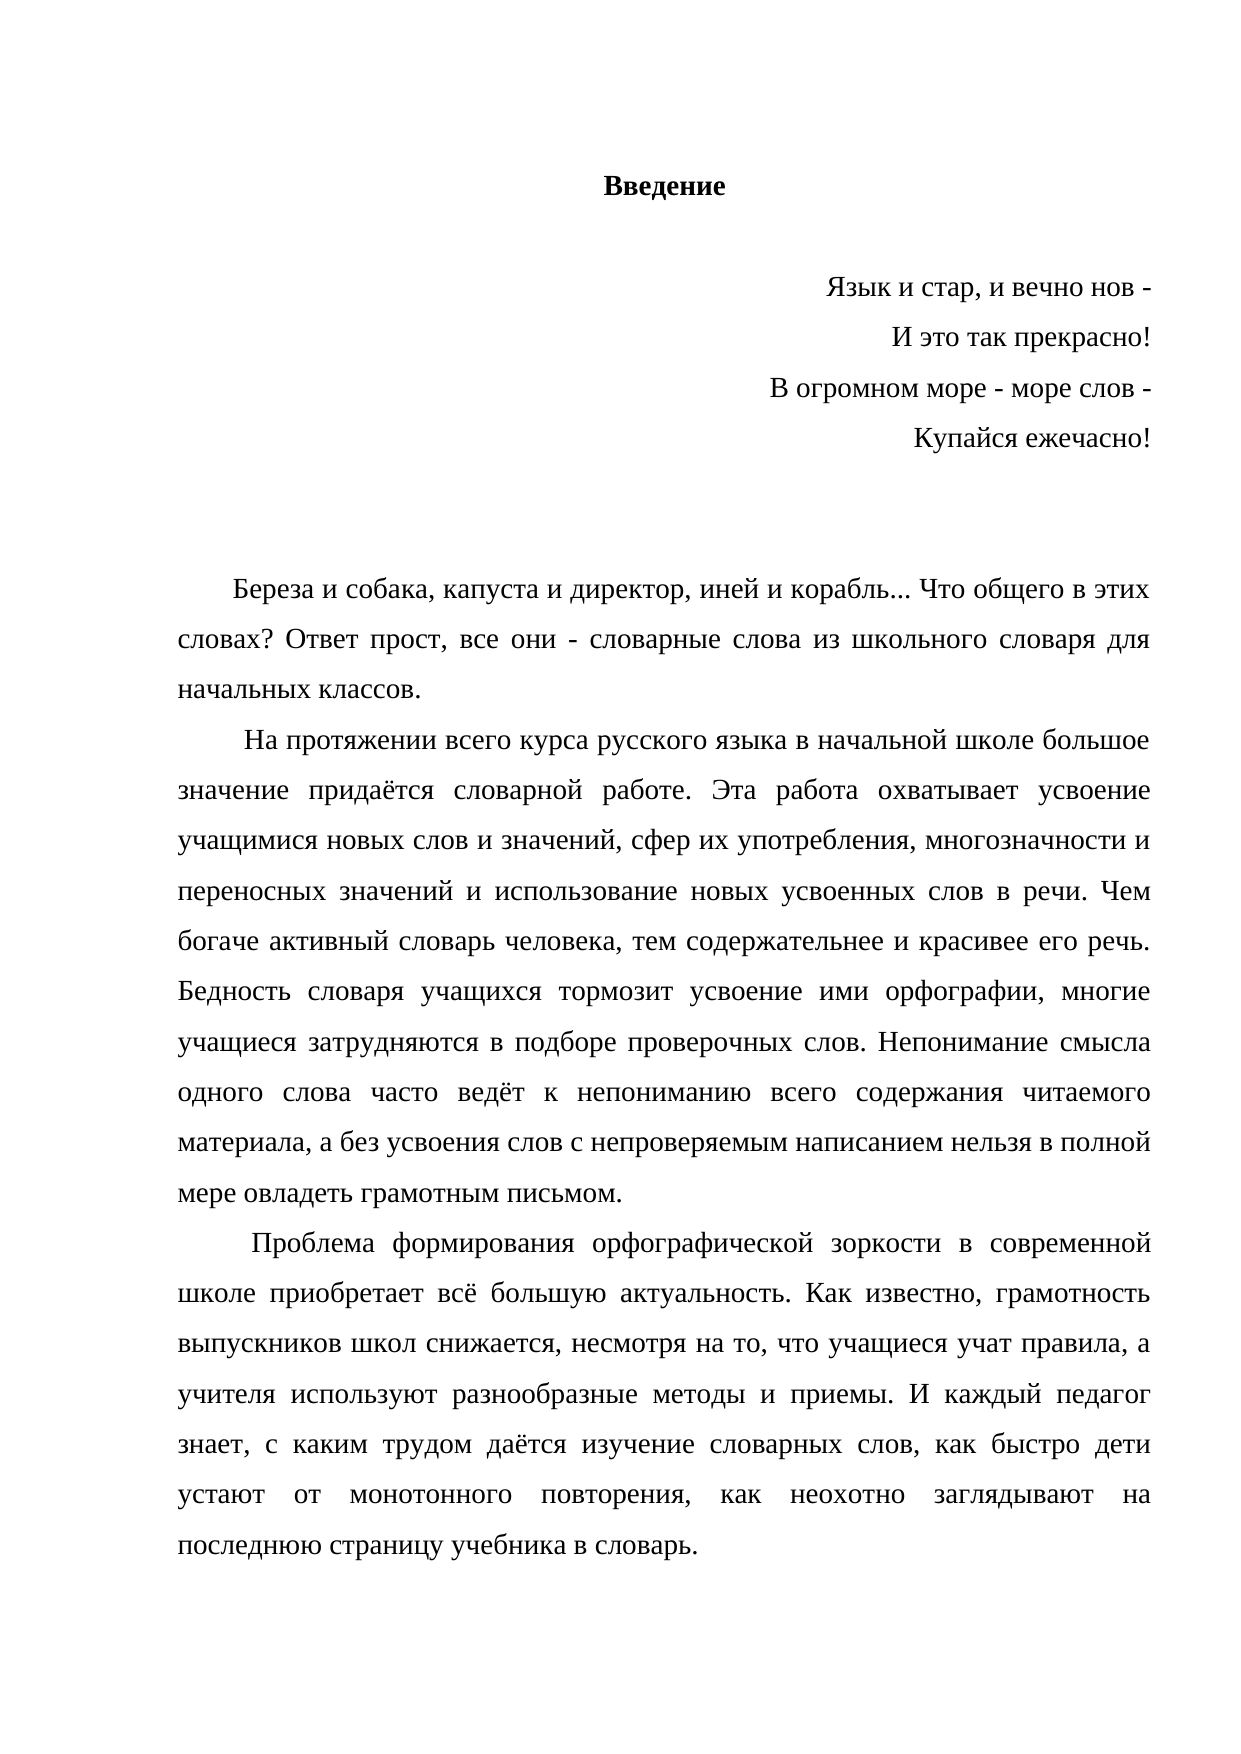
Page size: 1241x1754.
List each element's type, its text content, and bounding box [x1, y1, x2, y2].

text Введение [177, 168, 1152, 202]
text На протяжении всего курса русского языка в начальной школе большое значение придаётся словарной работе. Эта работа охватывает усвоение учащимися новых слов и значений, сфер их употребления, многозначности и переносных значений и использование новых усвоенных слов в речи. Чем богаче активный словарь человека, тем содержательнее и красивее его речь. Бедность словаря учащихся тормозит усвоение ими орфографии, многие учащиеся затрудняются в подборе проверочных слов. Непонимание смысла одного слова часто ведёт к непониманию всего содержания читаемого материала, а без усвоения слов с непроверяемым написанием нельзя в полной мере овладеть грамотным письмом. [177, 722, 1152, 1208]
text Береза и собака, капуста и директор, иней и корабль... Что общего в этих словах? Ответ прост, все они - словарные слова из школьного словаря для начальных классов. [177, 571, 1152, 705]
text Язык и стар, и вечно нов - [177, 269, 1152, 303]
text Купайся ежечасно! [177, 420, 1152, 453]
text И это так прекрасно! [177, 319, 1152, 353]
text В огромном море - море слов - [177, 370, 1152, 403]
text Проблема формирования орфографической зоркости в современной школе приобретает всё большую актуальность. Как известно, грамотность выпускников школ снижается, несмотря на то, что учащиеся учат правила, а учителя используют разнообразные методы и приемы. И каждый педагог знает, с каким трудом даётся изучение словарных слов, как быстро дети устают от монотонного повторения, как неохотно заглядывают на последнюю страницу учебника в словарь. [177, 1225, 1152, 1560]
